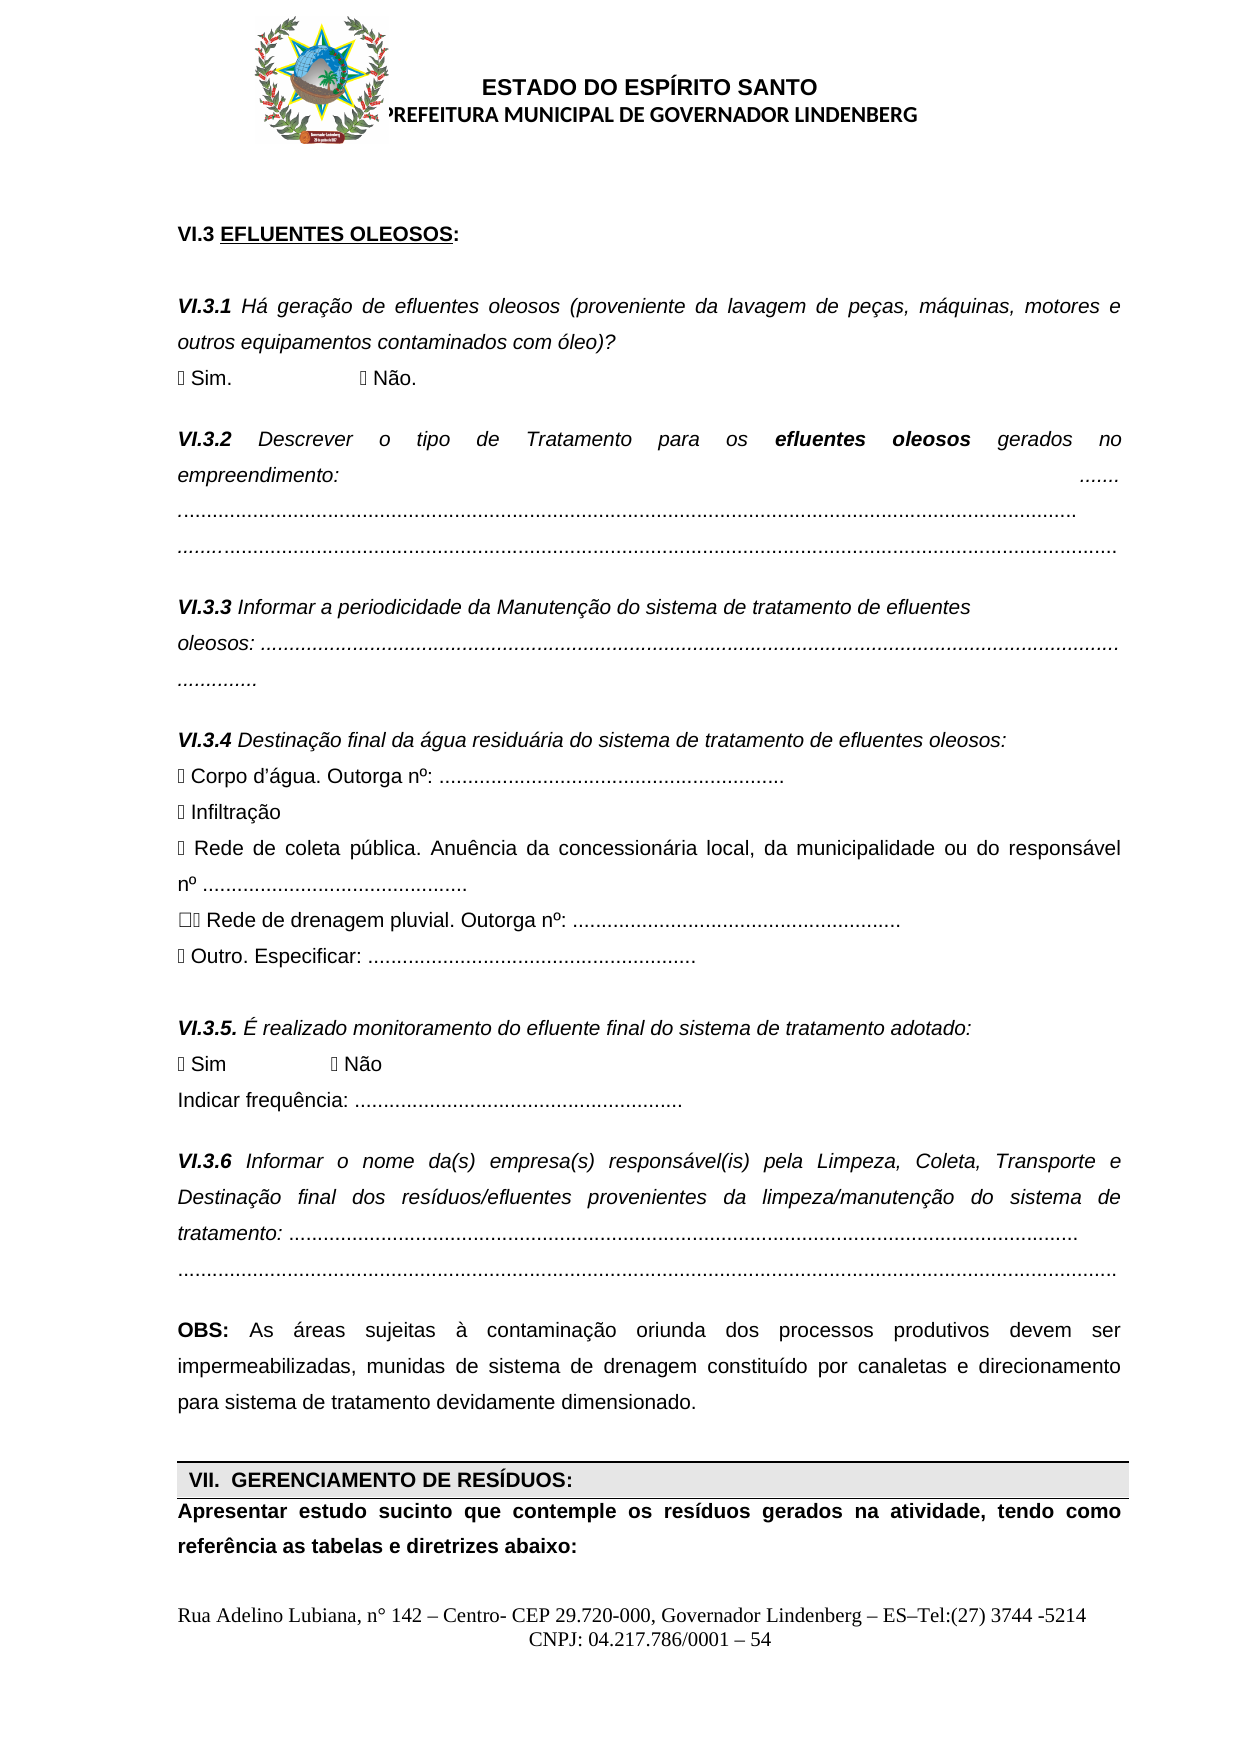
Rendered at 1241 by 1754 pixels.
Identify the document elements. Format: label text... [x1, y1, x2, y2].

text VI.3.1 Há geração de efluentes oleosos (proveniente da lavagem de peças, máquinas, motores e outros equipamentos contaminados com óleo)? [177, 293, 1122, 353]
text ................................................................................................................................................................... [177, 1257, 1122, 1281]
text OBS: As áreas sujeitas à contaminação oriunda dos processos produtivos devem ser impermeabilizadas, munidas de sistema de drenagem constituído por canaletas e direcionamento para sistema de tratamento devidamente dimensionado. [177, 1318, 1122, 1413]
text VI.3.6 Informar o nome da(s) empresa(s) responsável(is) pela Limpeza, Coleta, Transporte e Destinação final dos resíduos/efluentes provenientes da limpeza/manutenção do sistema de tratamento: ......................................................................................................................................... [177, 1149, 1122, 1245]
text Corpo d’água. Outorga nº: ............................................................ [177, 764, 1122, 788]
text Outro. Especificar: ......................................................... [177, 944, 1122, 968]
text VI.3.3 Informar a periodicidade da Manutenção do sistema de tratamento de efluentes oleosos: ................................................................................................................................................................... [177, 595, 1122, 691]
text Indicar frequência: ......................................................... [177, 1088, 1122, 1112]
text VI.3.5. É realizado monitoramento do efluente final do sistema de tratamento adotado: [177, 1016, 1122, 1040]
text Sim Não [177, 1052, 1122, 1076]
text ................................................................................................................................................................... [177, 534, 1122, 558]
text Rede de coleta pública. Anuência da concessionária local, da municipalidade ou do responsável nº .............................................. [177, 836, 1122, 896]
text Apresentar estudo sucinto que contemple os resíduos gerados na atividade, tendo como referência as tabelas e diretrizes abaixo: [177, 1499, 1122, 1558]
text VI.3.2 Descrever o tipo de Tratamento para os efluentes oleosos gerados no empreendimento: ................................................................................................................................................................... [177, 426, 1122, 522]
picture [254, 16, 389, 144]
text Infiltração [177, 800, 1122, 824]
text VI.3 EFLUENTES OLEOSOS: [177, 222, 1122, 246]
text Sim. Não. [177, 365, 1122, 389]
table_header VII. GERENCIAMENTO DE RESÍDUOS: [177, 1463, 1129, 1497]
text  Rede de drenagem pluvial. Outorga nº: ......................................................... [177, 908, 1122, 932]
text VI.3.4 Destinação final da água residuária do sistema de tratamento de efluentes oleosos: [177, 728, 1122, 752]
